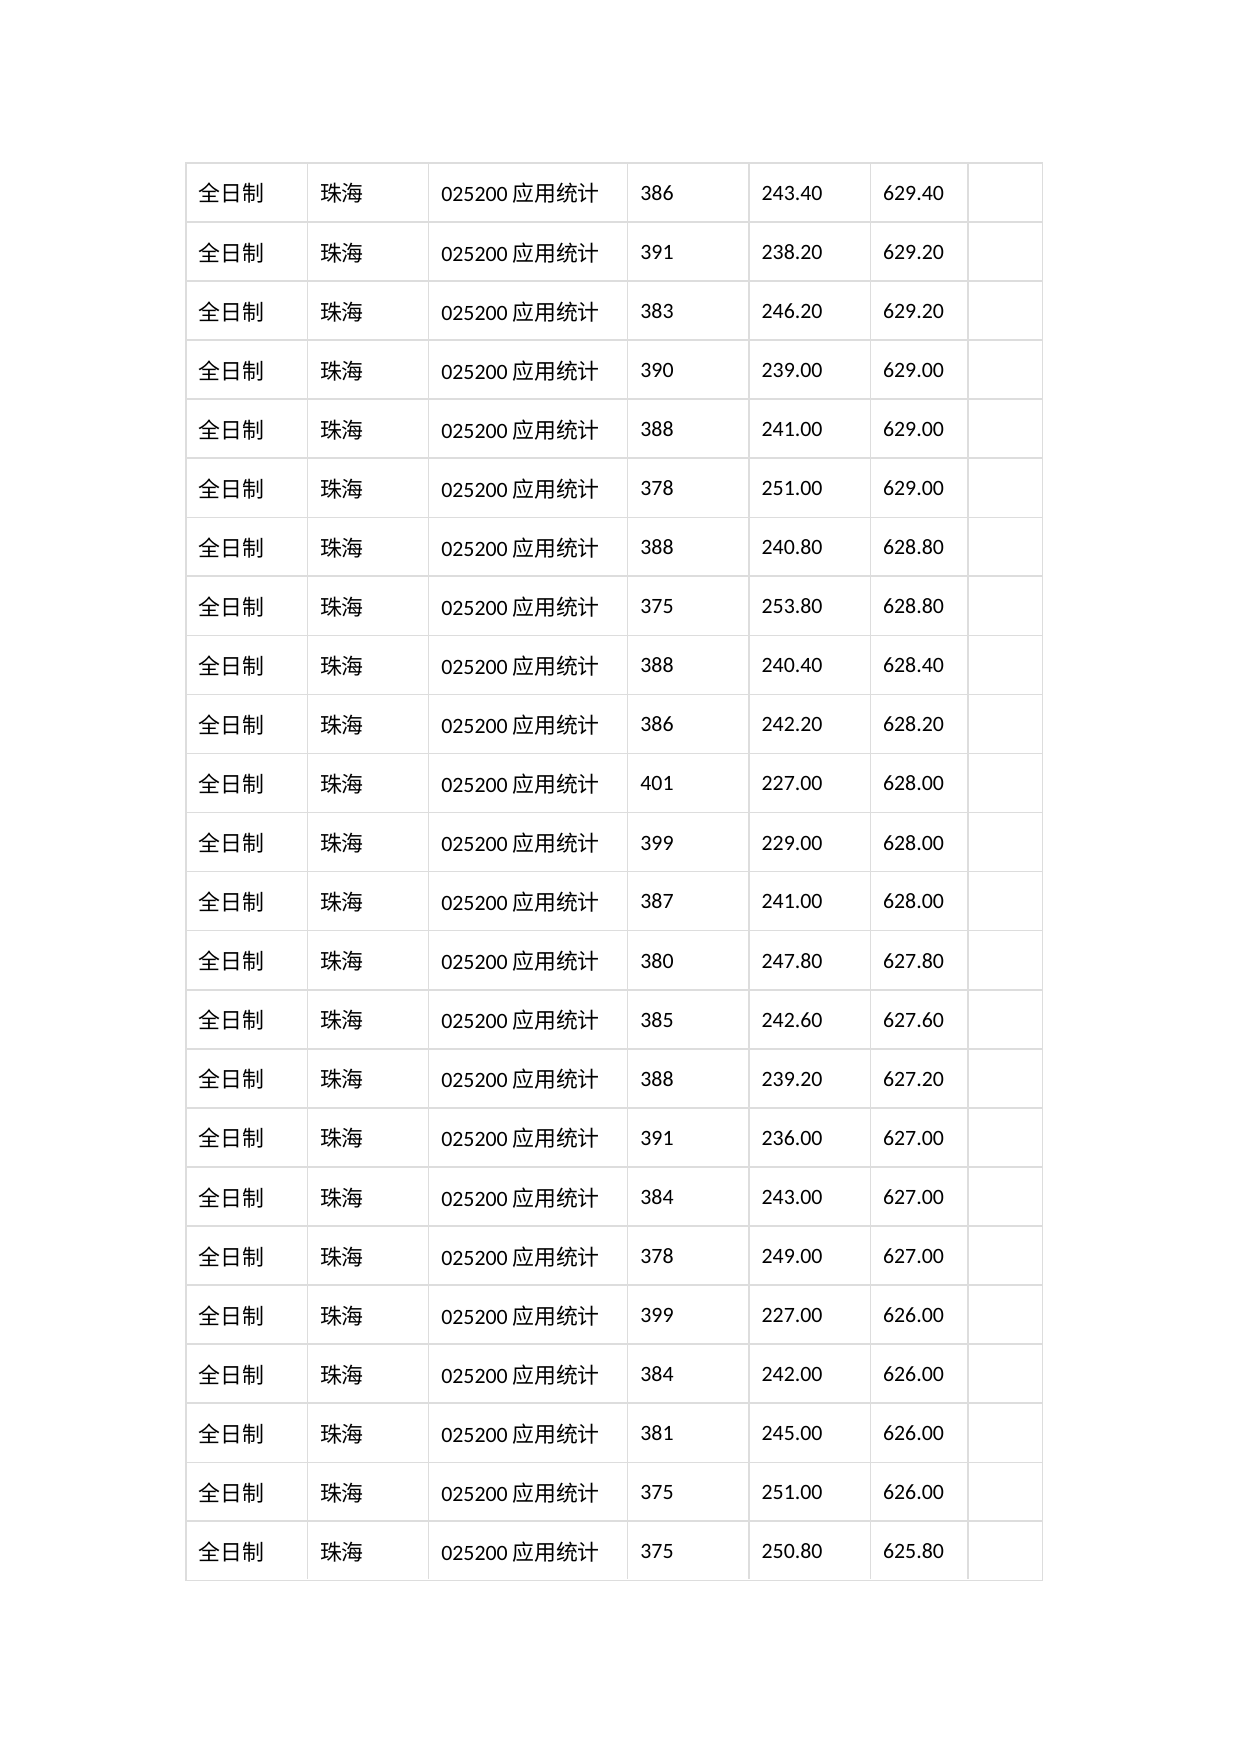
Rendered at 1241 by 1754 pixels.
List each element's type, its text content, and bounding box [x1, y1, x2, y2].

table_cell 全日制 [187, 636, 307, 693]
table_cell [969, 1168, 1042, 1225]
table_cell 390 [628, 341, 748, 398]
table_cell 全日制 [187, 1109, 307, 1166]
table_cell 全日制 [187, 282, 307, 339]
table_cell 391 [628, 223, 748, 280]
table_cell 251.00 [750, 1463, 870, 1520]
table_cell [969, 991, 1042, 1048]
table_cell 025200应用统计 [429, 1345, 627, 1402]
table_cell [969, 577, 1042, 634]
table_cell 025200应用统计 [429, 459, 627, 516]
table_cell 243.00 [750, 1168, 870, 1225]
table_cell 全日制 [187, 518, 307, 575]
table_cell 628.00 [871, 813, 967, 871]
table_cell 626.00 [871, 1286, 967, 1343]
table_cell 全日制 [187, 754, 307, 812]
table_cell [969, 164, 1042, 221]
table_cell 253.80 [750, 577, 870, 634]
table_cell 珠海 [308, 518, 428, 575]
table_cell 378 [628, 1227, 748, 1284]
table_cell 025200应用统计 [429, 872, 627, 930]
table_cell 珠海 [308, 1463, 428, 1520]
table_cell 381 [628, 1404, 748, 1461]
table_cell 628.00 [871, 754, 967, 812]
table_cell 629.00 [871, 341, 967, 398]
table_cell [969, 341, 1042, 398]
table_cell [969, 1345, 1042, 1402]
table_cell 240.80 [750, 518, 870, 575]
table_cell [969, 223, 1042, 280]
table_cell 227.00 [750, 754, 870, 812]
table_cell [969, 400, 1042, 457]
table_cell 249.00 [750, 1227, 870, 1284]
table_cell 珠海 [308, 400, 428, 457]
table_cell 珠海 [308, 164, 428, 221]
table_cell 珠海 [308, 636, 428, 693]
table_cell [969, 1522, 1042, 1579]
table_cell 626.00 [871, 1463, 967, 1520]
table_cell 388 [628, 518, 748, 575]
table_cell 025200应用统计 [429, 1168, 627, 1225]
table_cell [969, 1286, 1042, 1343]
table_cell 627.20 [871, 1050, 967, 1107]
table_cell 384 [628, 1168, 748, 1225]
table_cell 全日制 [187, 341, 307, 398]
table_cell [969, 459, 1042, 516]
table_cell 236.00 [750, 1109, 870, 1166]
table_cell 025200应用统计 [429, 1522, 627, 1579]
table_cell 珠海 [308, 754, 428, 812]
table_cell 250.80 [750, 1522, 870, 1579]
table_cell 全日制 [187, 164, 307, 221]
table_cell 珠海 [308, 991, 428, 1048]
table_cell 珠海 [308, 1050, 428, 1107]
table_cell 025200应用统计 [429, 1227, 627, 1284]
table_cell 378 [628, 459, 748, 516]
table_cell 全日制 [187, 577, 307, 634]
table_cell 243.40 [750, 164, 870, 221]
table_cell 626.00 [871, 1404, 967, 1461]
table_cell 025200应用统计 [429, 282, 627, 339]
table_cell 全日制 [187, 1463, 307, 1520]
table_cell 628.20 [871, 695, 967, 753]
table_cell 全日制 [187, 695, 307, 753]
table_cell 025200应用统计 [429, 1050, 627, 1107]
table_cell 625.80 [871, 1522, 967, 1579]
table_cell 627.80 [871, 931, 967, 989]
table_cell 珠海 [308, 1286, 428, 1343]
table_cell 全日制 [187, 400, 307, 457]
table_cell 375 [628, 577, 748, 634]
table_cell 628.00 [871, 872, 967, 930]
table_cell 珠海 [308, 872, 428, 930]
table_cell 628.40 [871, 636, 967, 693]
table_cell 251.00 [750, 459, 870, 516]
table_cell 626.00 [871, 1345, 967, 1402]
table_cell 629.20 [871, 223, 967, 280]
table_cell 627.60 [871, 991, 967, 1048]
table_cell 全日制 [187, 1404, 307, 1461]
table_cell 珠海 [308, 931, 428, 989]
table_cell 珠海 [308, 1404, 428, 1461]
table_cell 全日制 [187, 813, 307, 871]
table_cell 全日制 [187, 1227, 307, 1284]
table_cell 628.80 [871, 518, 967, 575]
table_cell 全日制 [187, 1050, 307, 1107]
table_cell 627.00 [871, 1109, 967, 1166]
table_cell 242.20 [750, 695, 870, 753]
table_cell 239.00 [750, 341, 870, 398]
table_cell 全日制 [187, 991, 307, 1048]
table_cell 627.00 [871, 1168, 967, 1225]
table_cell 珠海 [308, 1345, 428, 1402]
table_cell [969, 1404, 1042, 1461]
table_cell 珠海 [308, 1227, 428, 1284]
table_cell 珠海 [308, 341, 428, 398]
table_cell 375 [628, 1463, 748, 1520]
table_cell 珠海 [308, 282, 428, 339]
table_cell 229.00 [750, 813, 870, 871]
table_cell 388 [628, 636, 748, 693]
table_cell [969, 518, 1042, 575]
table_cell [969, 931, 1042, 989]
table_cell 025200应用统计 [429, 695, 627, 753]
table_cell 025200应用统计 [429, 1404, 627, 1461]
table_cell 227.00 [750, 1286, 870, 1343]
table_cell [969, 754, 1042, 812]
table_cell [969, 813, 1042, 871]
table_cell 240.40 [750, 636, 870, 693]
table_cell 珠海 [308, 1522, 428, 1579]
table_cell 全日制 [187, 1168, 307, 1225]
table_cell 380 [628, 931, 748, 989]
table_cell 399 [628, 1286, 748, 1343]
table_cell 247.80 [750, 931, 870, 989]
table_cell 399 [628, 813, 748, 871]
table_cell 全日制 [187, 459, 307, 516]
table_cell 珠海 [308, 1168, 428, 1225]
table_cell 383 [628, 282, 748, 339]
table_cell 全日制 [187, 1345, 307, 1402]
table_cell 全日制 [187, 223, 307, 280]
table_cell [969, 636, 1042, 693]
table_cell 628.80 [871, 577, 967, 634]
table_cell 629.40 [871, 164, 967, 221]
table_cell 388 [628, 1050, 748, 1107]
table_cell 025200应用统计 [429, 754, 627, 812]
table_cell 238.20 [750, 223, 870, 280]
table_cell 388 [628, 400, 748, 457]
table_cell 025200应用统计 [429, 518, 627, 575]
table_cell 242.00 [750, 1345, 870, 1402]
table_cell 386 [628, 164, 748, 221]
table_cell 珠海 [308, 813, 428, 871]
table_cell 025200应用统计 [429, 577, 627, 634]
table_cell 珠海 [308, 223, 428, 280]
table_cell [969, 872, 1042, 930]
table_cell 全日制 [187, 931, 307, 989]
table_cell 629.20 [871, 282, 967, 339]
table_cell 025200应用统计 [429, 1463, 627, 1520]
table_cell 629.00 [871, 459, 967, 516]
table_cell 025200应用统计 [429, 164, 627, 221]
table_cell 242.60 [750, 991, 870, 1048]
table_cell 全日制 [187, 1286, 307, 1343]
table_cell 246.20 [750, 282, 870, 339]
table_cell 025200应用统计 [429, 223, 627, 280]
table_cell 珠海 [308, 695, 428, 753]
table_cell 025200应用统计 [429, 1109, 627, 1166]
table_cell 375 [628, 1522, 748, 1579]
table_cell 025200应用统计 [429, 931, 627, 989]
table_cell 385 [628, 991, 748, 1048]
table_cell 025200应用统计 [429, 1286, 627, 1343]
table_cell [969, 695, 1042, 753]
table_cell [969, 1463, 1042, 1520]
table_cell 025200应用统计 [429, 400, 627, 457]
table_cell 珠海 [308, 1109, 428, 1166]
table_cell 025200应用统计 [429, 813, 627, 871]
table_cell 全日制 [187, 1522, 307, 1579]
table_cell 全日制 [187, 872, 307, 930]
table_cell [969, 1227, 1042, 1284]
table_cell 401 [628, 754, 748, 812]
table_cell 025200应用统计 [429, 341, 627, 398]
table_cell 珠海 [308, 577, 428, 634]
table_cell 239.20 [750, 1050, 870, 1107]
table_cell 627.00 [871, 1227, 967, 1284]
table_cell 241.00 [750, 872, 870, 930]
table_cell 384 [628, 1345, 748, 1402]
table_cell 391 [628, 1109, 748, 1166]
table_cell 珠海 [308, 459, 428, 516]
table_cell 386 [628, 695, 748, 753]
table_cell 025200应用统计 [429, 636, 627, 693]
table_cell 025200应用统计 [429, 991, 627, 1048]
table_cell 245.00 [750, 1404, 870, 1461]
table_cell [969, 1050, 1042, 1107]
table_cell [969, 1109, 1042, 1166]
table_cell [969, 282, 1042, 339]
table_cell 241.00 [750, 400, 870, 457]
table_cell 629.00 [871, 400, 967, 457]
table_cell 387 [628, 872, 748, 930]
